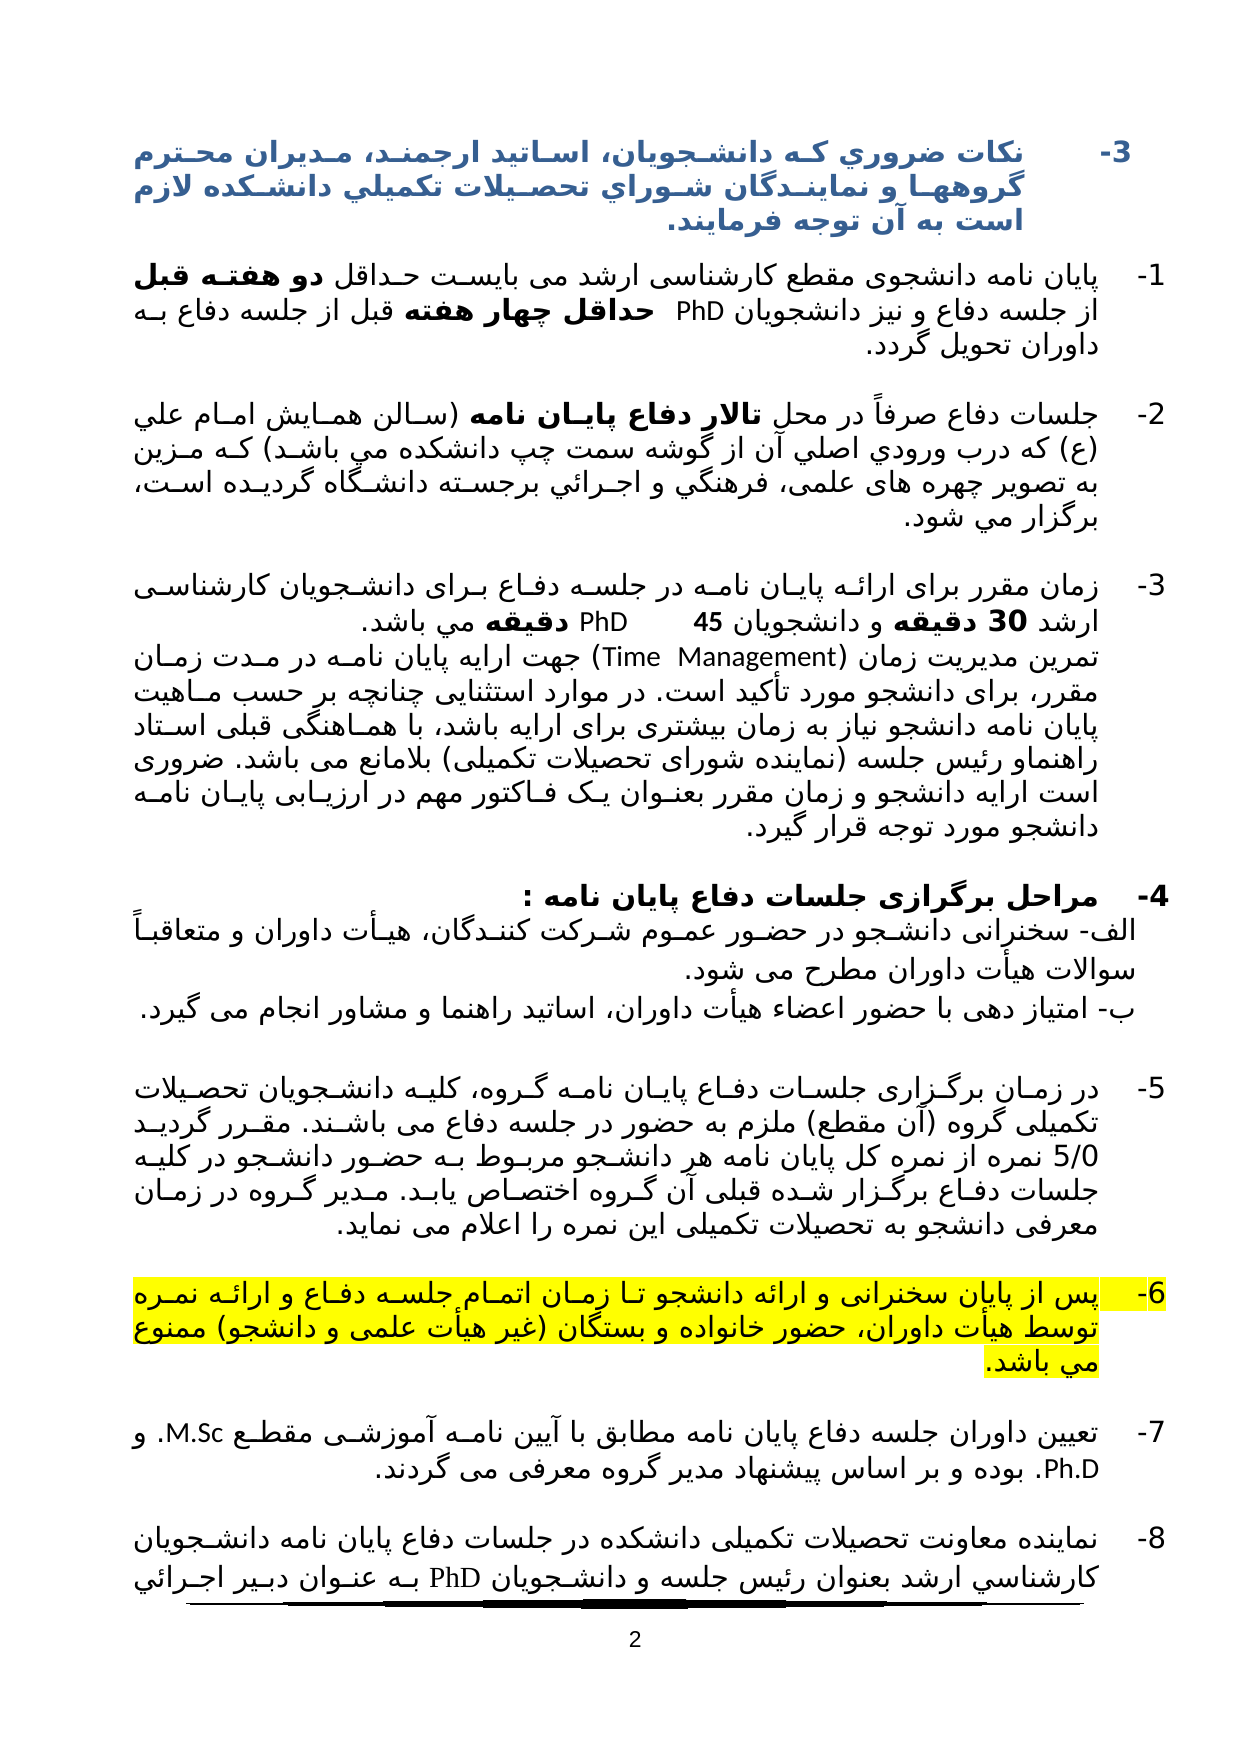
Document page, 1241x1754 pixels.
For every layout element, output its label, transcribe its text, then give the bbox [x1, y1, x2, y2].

text الف- سخنرانی دانشجو در حضور عموم شرکت کنندگان، هیأت داوران و متعاقباً سوالات هیأت داوران مطرح می شود. [133, 913, 1137, 986]
list زمان مقرر برای ارائه پایان نامه در جلسه دفاع برای دانشجویان کارشناسی ارشد 30 دقیقه و دانشجویان PhD 45 دقیقه مي باشد. [133, 569, 1137, 638]
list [133, 1521, 1137, 1594]
text تمرین مدیریت زمان (Time Management) جهت ارایه پایان نامه در مدت زمان مقرر، برای دانشجو مورد تأکید است. در موارد استثنایی چنانچه بر حسب ماهیت پایان نامه دانشجو نیاز به زمان بیشتری برای ارایه باشد، با هماهنگی قبلی استاد راهنماو رئیس جلسه (نماینده شورای تحصیلات تکمیلی) بلامانع می باشد. ضروری است ارایه دانشجو و زمان مقرر بعنوان یک فاکتور مهم در ارزیابی پایان نامه دانشجو مورد توجه قرار گیرد. [133, 638, 1099, 844]
text ب- امتیاز دهی با حضور اعضاء هیأت داوران، اساتید راهنما و مشاور انجام می گیرد. [133, 991, 1137, 1025]
list نکات ضروري که دانشجويان، اساتيد ارجمند، مديران محترم گروهها و نمايندگان شوراي تحصيلات تکميلي دانشکده لازم است به آن توجه فرمايند. [133, 135, 1099, 237]
list پایان نامه دانشجوی مقطع کارشناسی ارشد می بایست حداقل دو هفته قبل از جلسه دفاع و نیز دانشجویان PhD حداقل چهار هفته قبل از جلسه دفاع به داوران تحویل گردد. [133, 258, 1137, 362]
list پس از پایان سخنرانی و ارائه دانشجو تا زمان اتمام جلسه دفاع و ارائه نمره توسط هیأت داوران، حضور خانواده و بستگان (غیر هیأت علمی و دانشجو) ممنوع مي باشد. [133, 1277, 1137, 1378]
list در زمان برگزاری جلسات دفاع پایان نامه گروه، کلیه دانشجویان تحصیلات تکمیلی گروه (آن مقطع) ملزم به حضور در جلسه دفاع می باشند. مقرر گردید 5/0 نمره از نمره کل پایان نامه هر دانشجو مربوط به حضور دانشجو در کلیه جلسات دفاع برگزار شده قبلی آن گروه اختصاص یابد. مدیر گروه در زمان معرفی دانشجو به تحصیلات تکمیلی این نمره را اعلام می نماید. [133, 1071, 1137, 1241]
list مراحل برگرازی جلسات دفاع پایان نامه : [133, 879, 1137, 913]
list تعیین داوران جلسه دفاع پایان نامه مطابق با آیین نامه آموزشی مقطع M.Sc. و Ph.D. بوده و بر اساس پیشنهاد مدیر گروه معرفی می گردند. [133, 1414, 1137, 1485]
list جلسات دفاع صرفاً در محل تالار دفاع پايان نامه (سالن همايش امام علي (ع) که درب ورودي اصلي آن از گوشه سمت چپ دانشکده مي باشد) که مزین به تصویر چهره های علمی، فرهنگي و اجرائي برجسته دانشگاه گرديده است، برگزار مي شود. [133, 397, 1137, 533]
